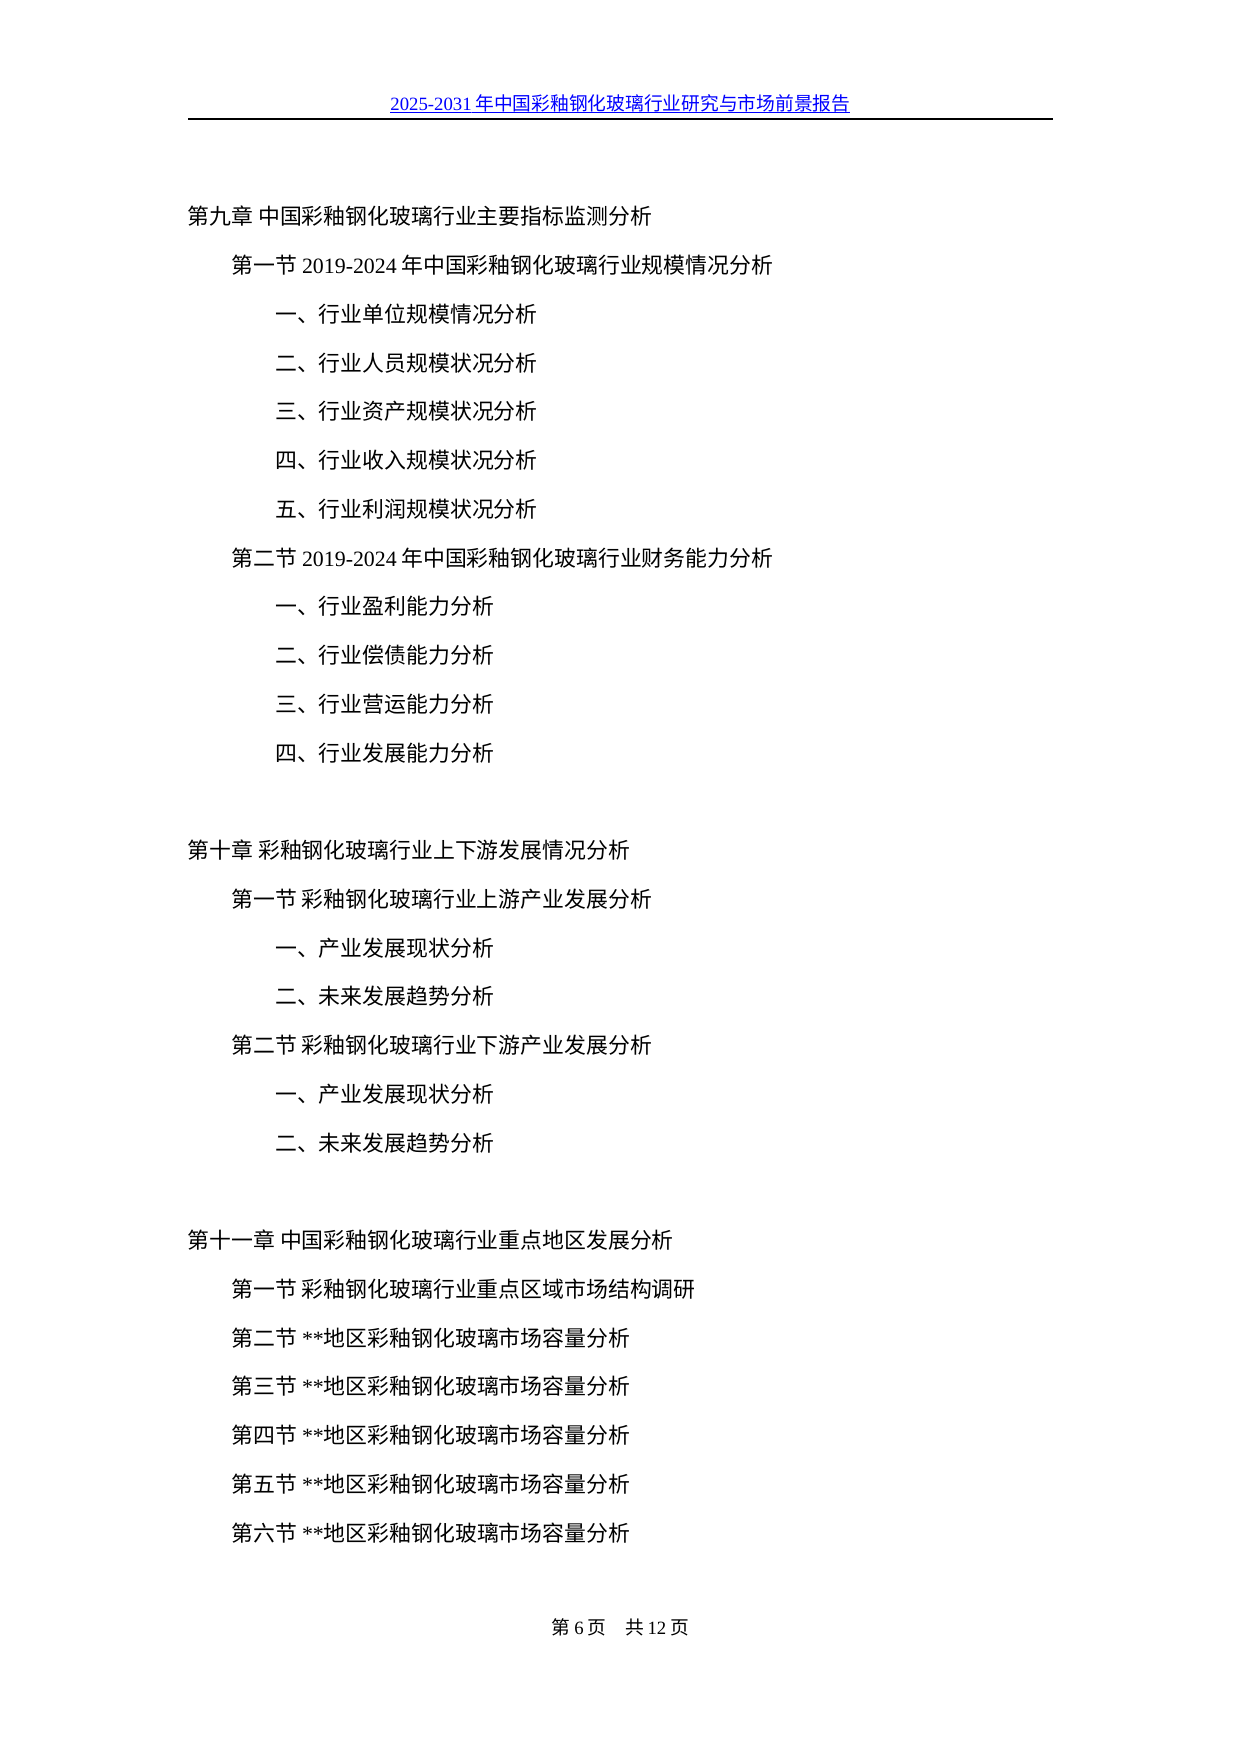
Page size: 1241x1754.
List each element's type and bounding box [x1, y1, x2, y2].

text [187, 150, 1053, 1548]
